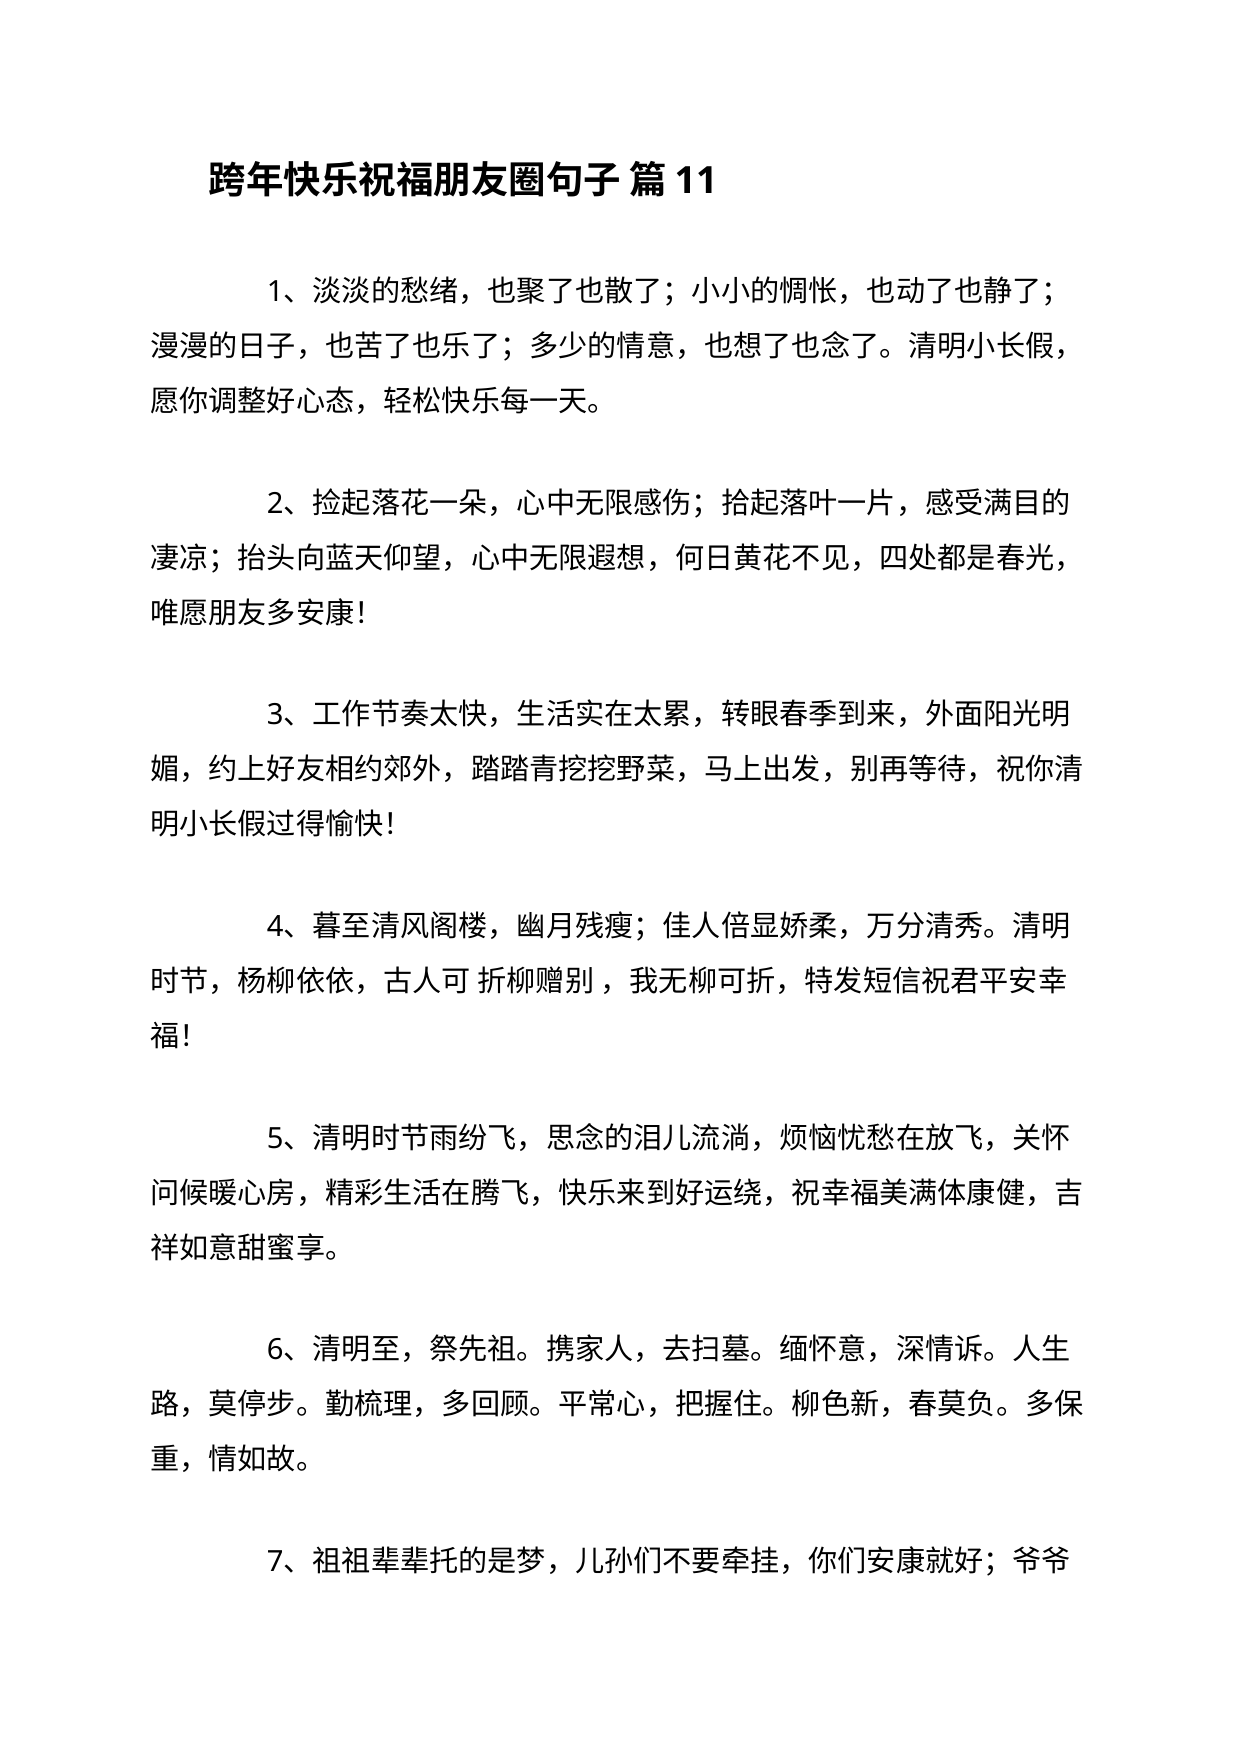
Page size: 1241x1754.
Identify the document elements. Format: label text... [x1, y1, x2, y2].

text 3、工作节奏太快，生活实在太累，转眼春季到来，外面阳光明媚，约上好友相约郊外，踏踏青挖挖野菜，马上出发，别再等待，祝你清明小长假过得愉快！ [150, 691, 1090, 843]
text 1、淡淡的愁绪，也聚了也散了；小小的惆怅，也动了也静了；漫漫的日子，也苦了也乐了；多少的情意，也想了也念了。清明小长假，愿你调整好心态，轻松快乐每一天。 [150, 268, 1090, 420]
text 跨年快乐祝福朋友圈句子 篇11 [150, 150, 1090, 204]
text 5、清明时节雨纷飞，思念的泪儿流淌，烦恼忧愁在放飞，关怀问候暖心房，精彩生活在腾飞，快乐来到好运绕，祝幸福美满体康健，吉祥如意甜蜜享。 [150, 1114, 1090, 1266]
text 6、清明至，祭先祖。携家人，去扫墓。缅怀意，深情诉。人生路，莫停步。勤梳理，多回顾。平常心，把握住。柳色新，春莫负。多保重，情如故。 [150, 1326, 1090, 1478]
text 4、暮至清风阁楼，幽月残瘦；佳人倍显娇柔，万分清秀。清明时节，杨柳依依，古人可 折柳赠别 ，我无柳可折，特发短信祝君平安幸福！ [150, 903, 1090, 1055]
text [150, 1538, 1090, 1580]
text 2、捡起落花一朵，心中无限感伤；拾起落叶一片，感受满目的凄凉；抬头向蓝天仰望，心中无限遐想，何日黄花不见，四处都是春光，唯愿朋友多安康！ [150, 479, 1090, 631]
